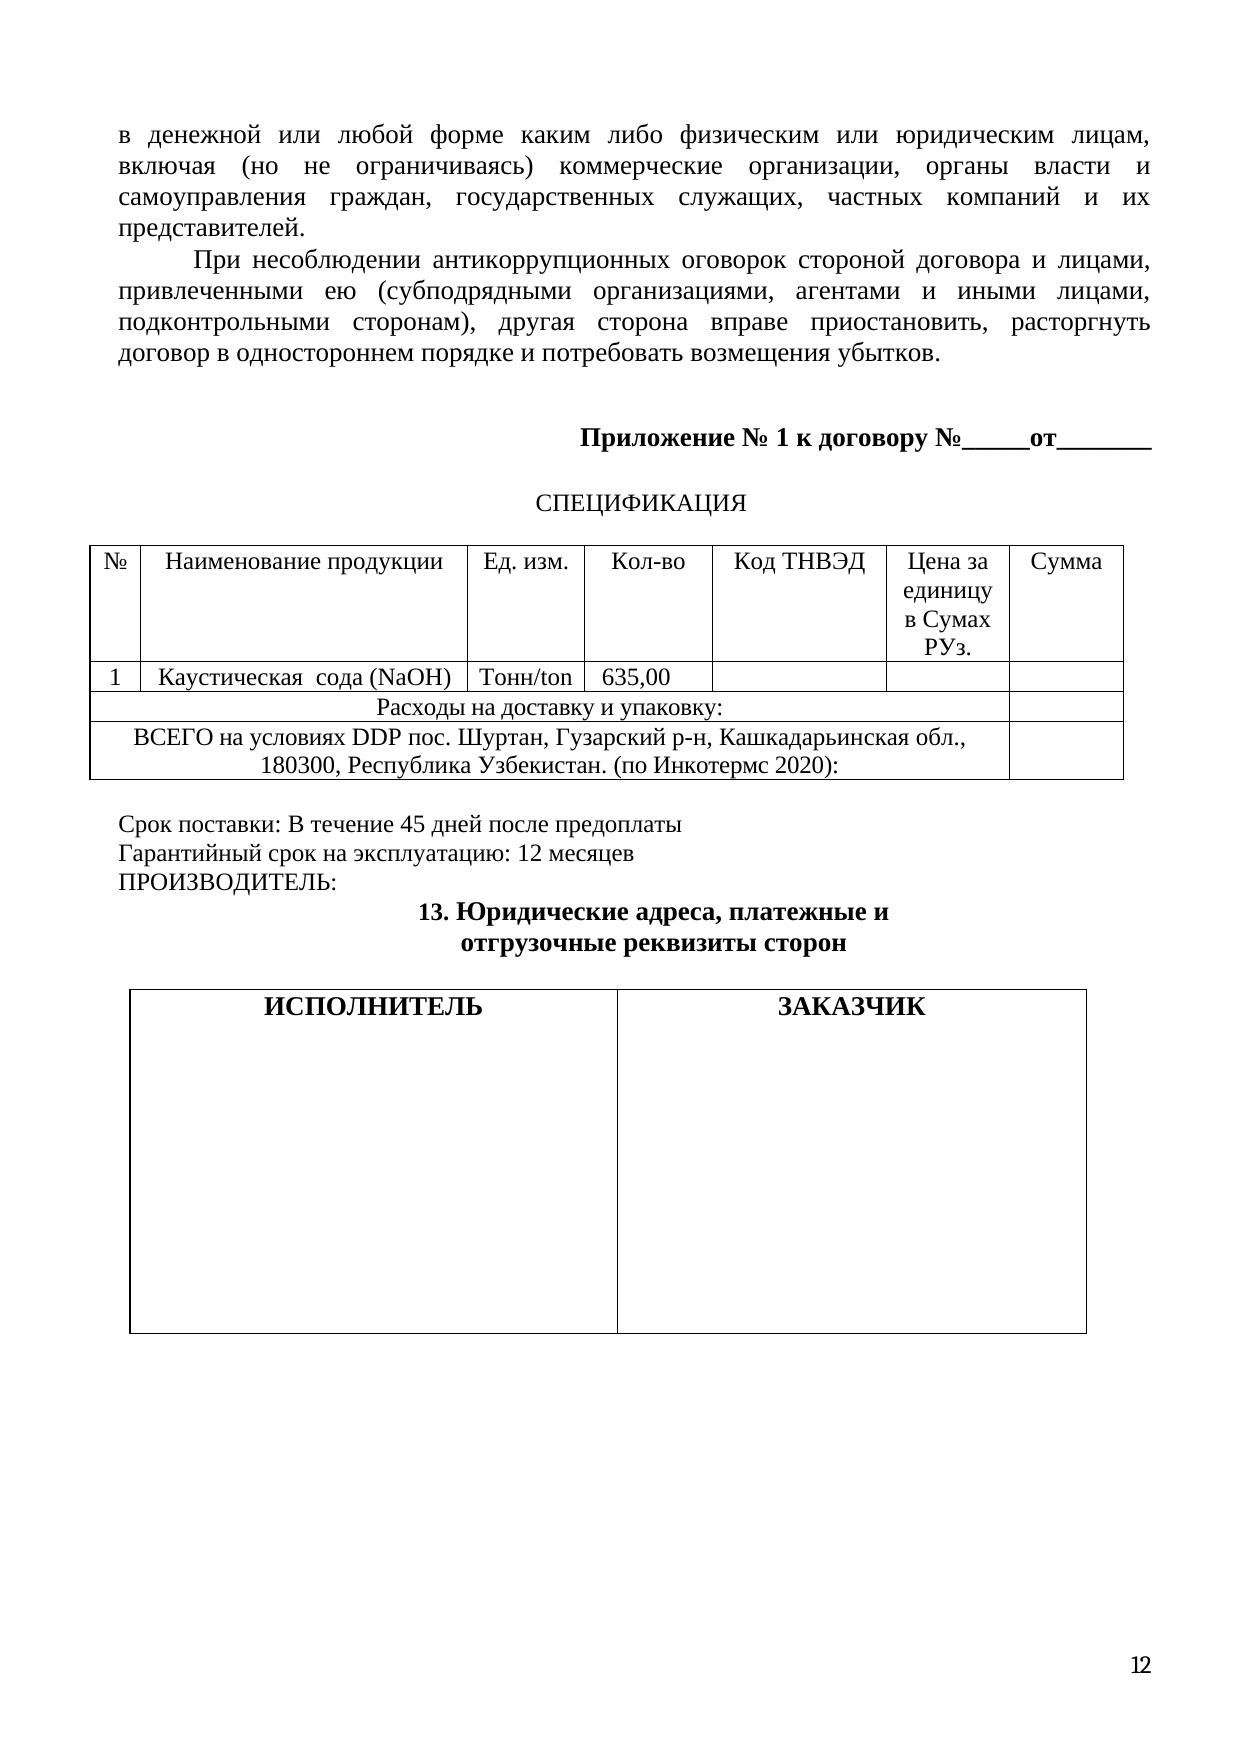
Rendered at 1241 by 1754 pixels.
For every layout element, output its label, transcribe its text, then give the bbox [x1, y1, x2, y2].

table_header ИСПОЛНИТЕЛЬ [131, 990, 617, 1332]
table_cell ВСЕГО на условиях DDP пос. Шуртан, Гузарский р-н, Кашкадарьинская обл., 180300, Республика Узбекистан. (по Инкотермс 2020): [91, 722, 1009, 779]
text 13. Юридические адреса, платежные и [156, 895, 1152, 926]
table_cell [1010, 722, 1123, 779]
table_cell Тонн/ton [468, 662, 584, 691]
table_header ЗАКАЗЧИК [618, 990, 1086, 1332]
table_header Код ТНВЭД [713, 546, 886, 661]
table_cell [1010, 662, 1123, 691]
table_cell [1010, 692, 1123, 721]
text ПРОИЗВОДИТЕЛЬ: [118, 867, 1152, 895]
table_cell [887, 662, 1009, 691]
table_cell [713, 662, 886, 691]
table_cell Каустическая сода (NaOH) [141, 662, 467, 691]
table_header № [91, 546, 140, 661]
table_cell 1 [91, 662, 140, 691]
text При несоблюдении антикоррупционных оговорок стороной договора и лицами, привлеченными ею (субподрядными организациями, агентами и иными лицами, подконтрольными сторонам), другая сторона вправе приостановить, расторгнуть договор в одностороннем порядке и потребовать возмещения убытков. [118, 243, 1152, 367]
text СПЕЦИФИКАЦИЯ [118, 488, 1152, 516]
text отгрузочные реквизиты сторон [156, 926, 1152, 958]
table_cell Расходы на доставку и упаковку: [91, 692, 1009, 721]
text Гарантийный срок на эксплуатацию: 12 месяцев [118, 838, 1152, 867]
table_header Сумма [1010, 546, 1123, 661]
table_header Кол-во [585, 546, 712, 661]
text Приложение № 1 к договору №_____от_______ [118, 421, 1152, 453]
table_header Наименование продукции [141, 546, 467, 661]
table_header Ед. изм. [468, 546, 584, 661]
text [118, 118, 1152, 243]
table_header Цена за единицу в Сумах РУз. [887, 546, 1009, 661]
text Срок поставки: В течение 45 дней после предоплаты [118, 809, 1152, 838]
table_cell 635,00 [585, 662, 712, 691]
